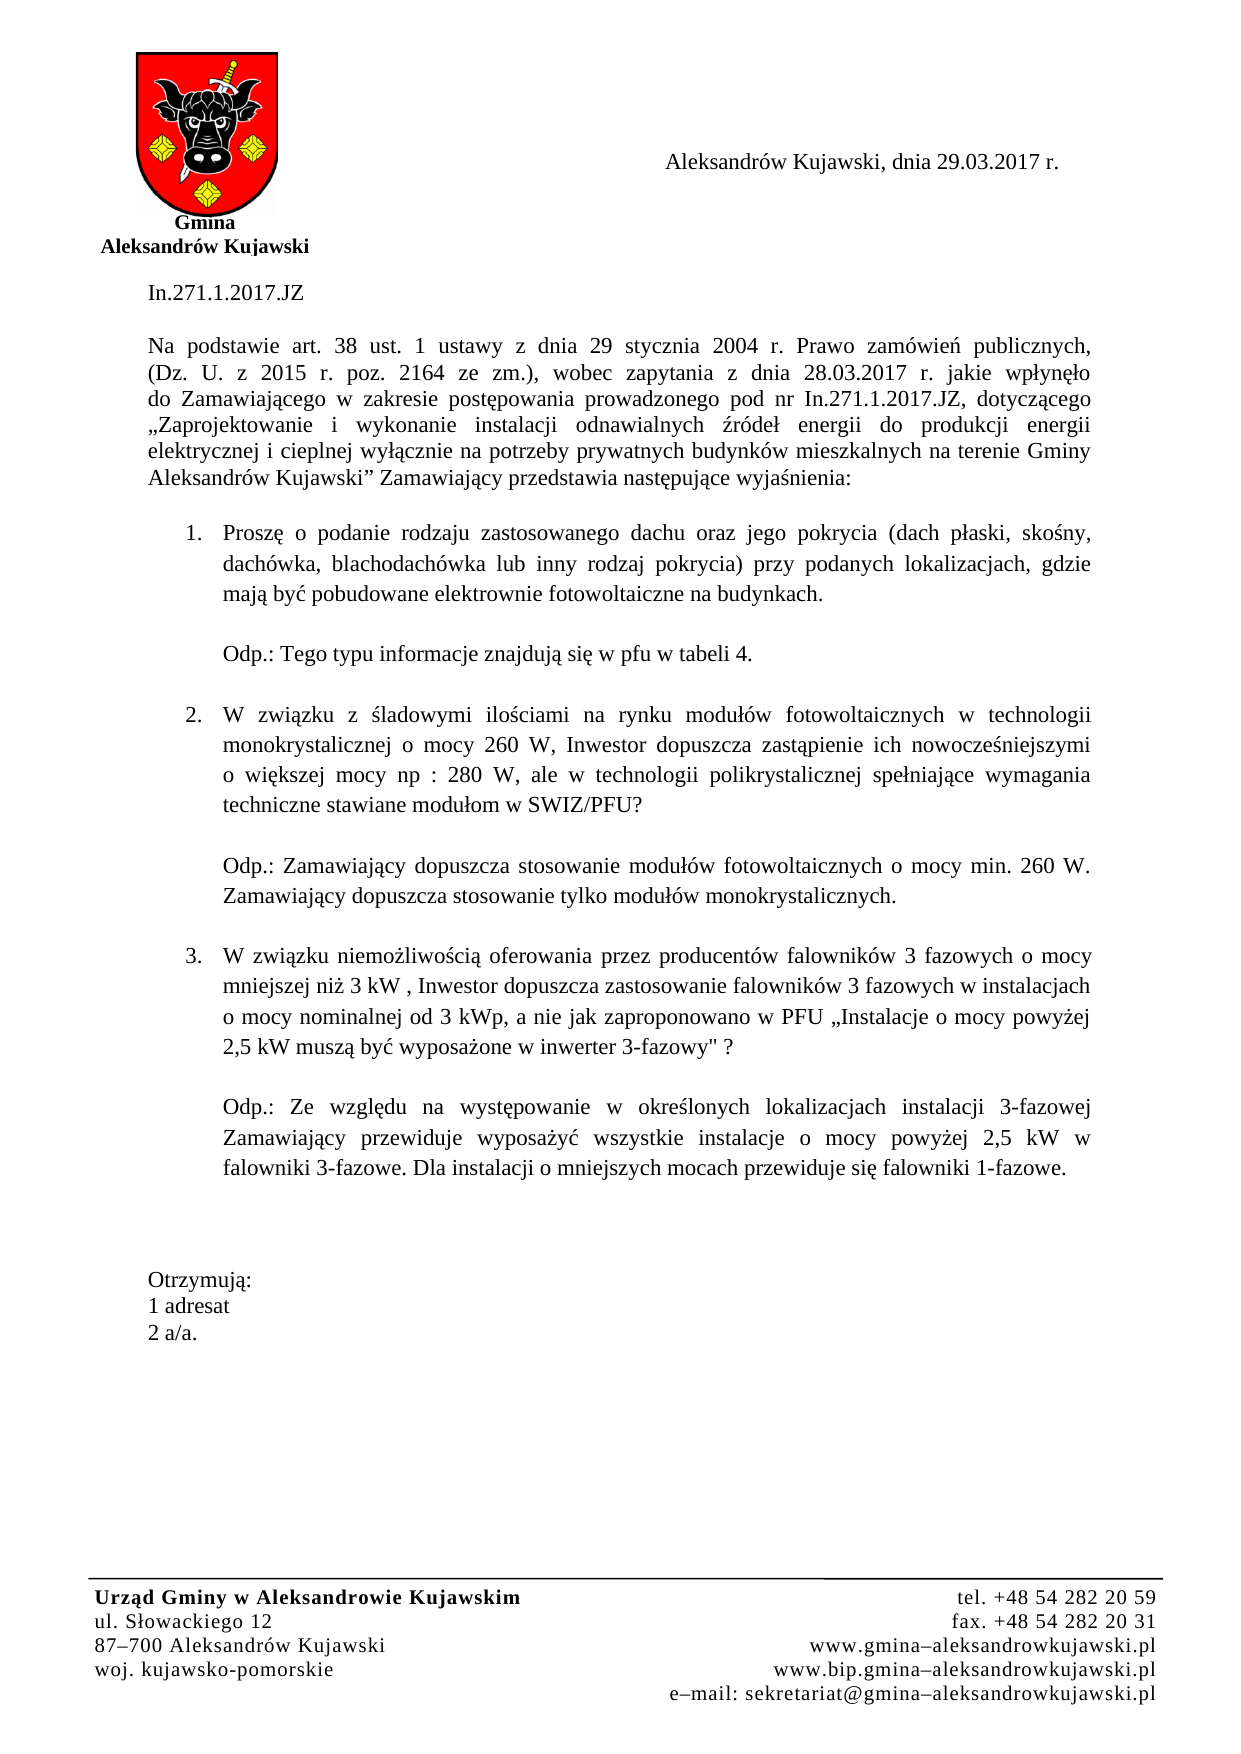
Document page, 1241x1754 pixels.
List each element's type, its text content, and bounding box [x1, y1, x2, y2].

text 2 a/a. [148, 1319, 1092, 1345]
list Odp.: Ze względu na występowanie w określonych lokalizacjach instalacji 3-fazowej Zamawiający przewiduje wyposażyć wszystkie instalacje o mocy powyżej 2,5 kW w falowniki 3-fazowe. Dla instalacji o mniejszych mocach przewiduje się falowniki 1-fazowe. [223, 1093, 1092, 1180]
list Proszę o podanie rodzaju zastosowanego dachu oraz jego pokrycia (dach płaski, skośny, dachówka, blachodachówka lub inny rodzaj pokrycia) przy podanych lokalizacjach, gdzie mają być pobudowane elektrownie fotowoltaiczne na budynkach. [185, 519, 1092, 606]
text 1 adresat [148, 1292, 1092, 1319]
text In.271.1.2017.JZ [148, 279, 1092, 306]
picture [135, 52, 278, 217]
text Na podstawie art. 38 ust. 1 ustawy z dnia 29 stycznia 2004 r. Prawo zamówień publicznych, (Dz. U. z 2015 r. poz. 2164 ze zm.), wobec zapytania z dnia 28.03.2017 r. jakie wpłynęło do Zamawiającego w zakresie postępowania prowadzonego pod nr In.271.1.2017.JZ, dotyczącego „Zaprojektowanie i wykonanie instalacji odnawialnych źródeł energii do produkcji energii elektrycznej i cieplnej wyłącznie na potrzeby prywatnych budynków mieszkalnych na terenie Gminy Aleksandrów Kujawski” Zamawiający przedstawia następujące wyjaśnienia: [148, 332, 1092, 490]
text Aleksandrów Aleksandrów Kujawski, dnia 29.03.2017 r. [278, 148, 1092, 174]
list W związku z śladowymi ilościami na rynku modułów fotowoltaicznych w technologii monokrystalicznej o mocy 260 W, Inwestor dopuszcza zastąpienie ich nowocześniejszymi o większej mocy np : 280 W, ale w technologii polikrystalicznej spełniające wymagania techniczne stawiane modułom w SWIZ/PFU? [185, 701, 1092, 818]
list W związku niemożliwością oferowania przez producentów falowników 3 fazowych o mocy mniejszej niż 3 kW , Inwestor dopuszcza zastosowanie falowników 3 fazowych w instalacjach o mocy nominalnej od 3 kWp, a nie jak zaproponowano w PFU „Instalacje o mocy powyżej 2,5 kW muszą być wyposażone w inwerter 3-fazowy" ? [185, 942, 1092, 1059]
text Otrzymują: [148, 1266, 1092, 1292]
list Odp.: Zamawiający dopuszcza stosowanie modułów fotowoltaicznych o mocy min. 260 W. Zamawiający dopuszcza stosowanie tylko modułów monokrystalicznych. [223, 852, 1092, 908]
list Odp.: Tego typu informacje znajdują się w pfu w tabeli 4. [223, 640, 1092, 667]
